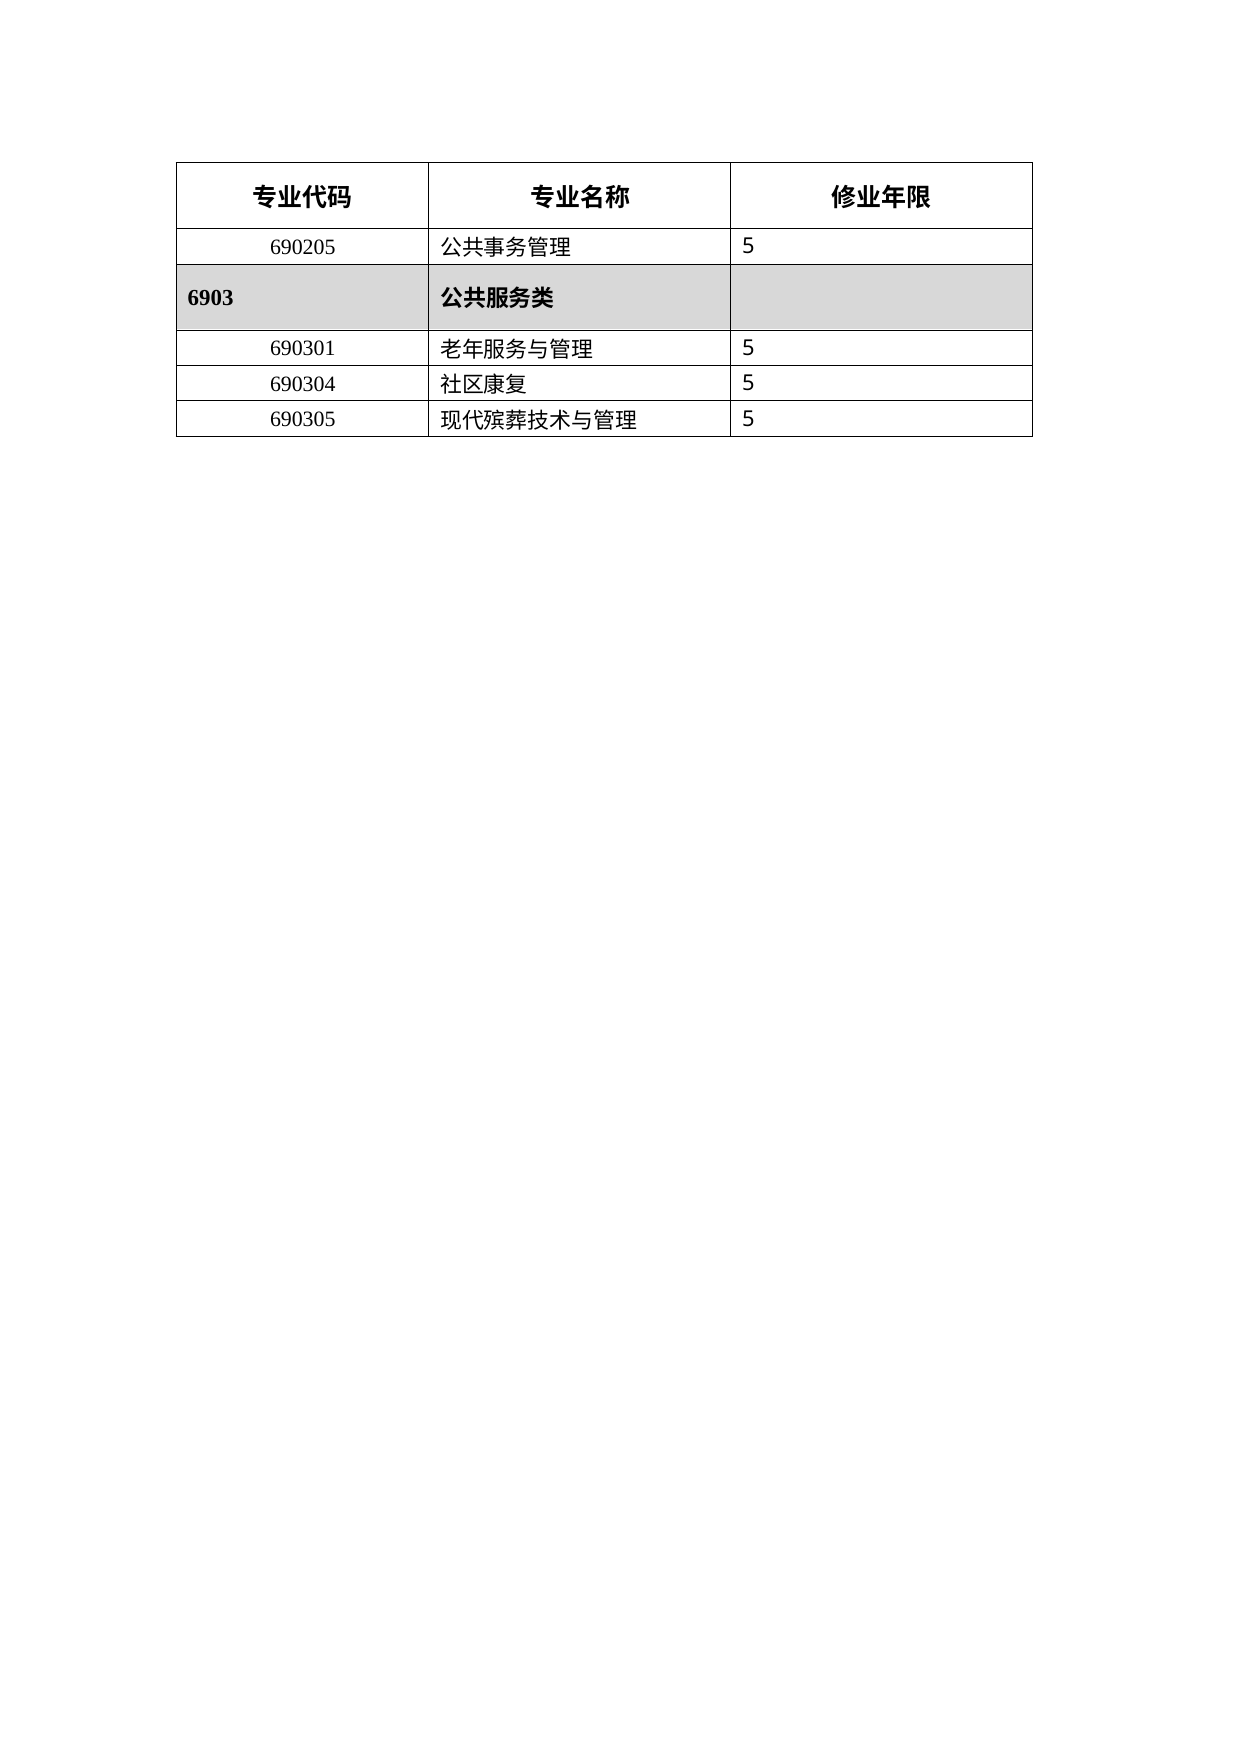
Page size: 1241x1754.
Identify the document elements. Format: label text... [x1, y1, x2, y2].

table_cell 690205 [177, 229, 428, 263]
table_cell 6903 [177, 265, 428, 329]
table_cell 5 [731, 229, 1032, 263]
table_cell 公共事务管理 [429, 229, 730, 263]
table_cell 社区康复 [429, 366, 730, 400]
table_cell 现代殡葬技术与管理 [429, 401, 730, 436]
table_header 修业年限 [731, 163, 1032, 228]
table_cell 5 [731, 366, 1032, 400]
table_cell 5 [731, 331, 1032, 365]
table_header 专业名称 [429, 163, 730, 228]
table_header 专业代码 [177, 163, 428, 228]
table_cell 老年服务与管理 [429, 331, 730, 365]
table_cell 690301 [177, 331, 428, 365]
table_cell 690304 [177, 366, 428, 400]
table_cell 公共服务类 [429, 265, 730, 329]
table_cell [731, 265, 1032, 329]
table_cell 690305 [177, 401, 428, 436]
table_cell 5 [731, 401, 1032, 436]
